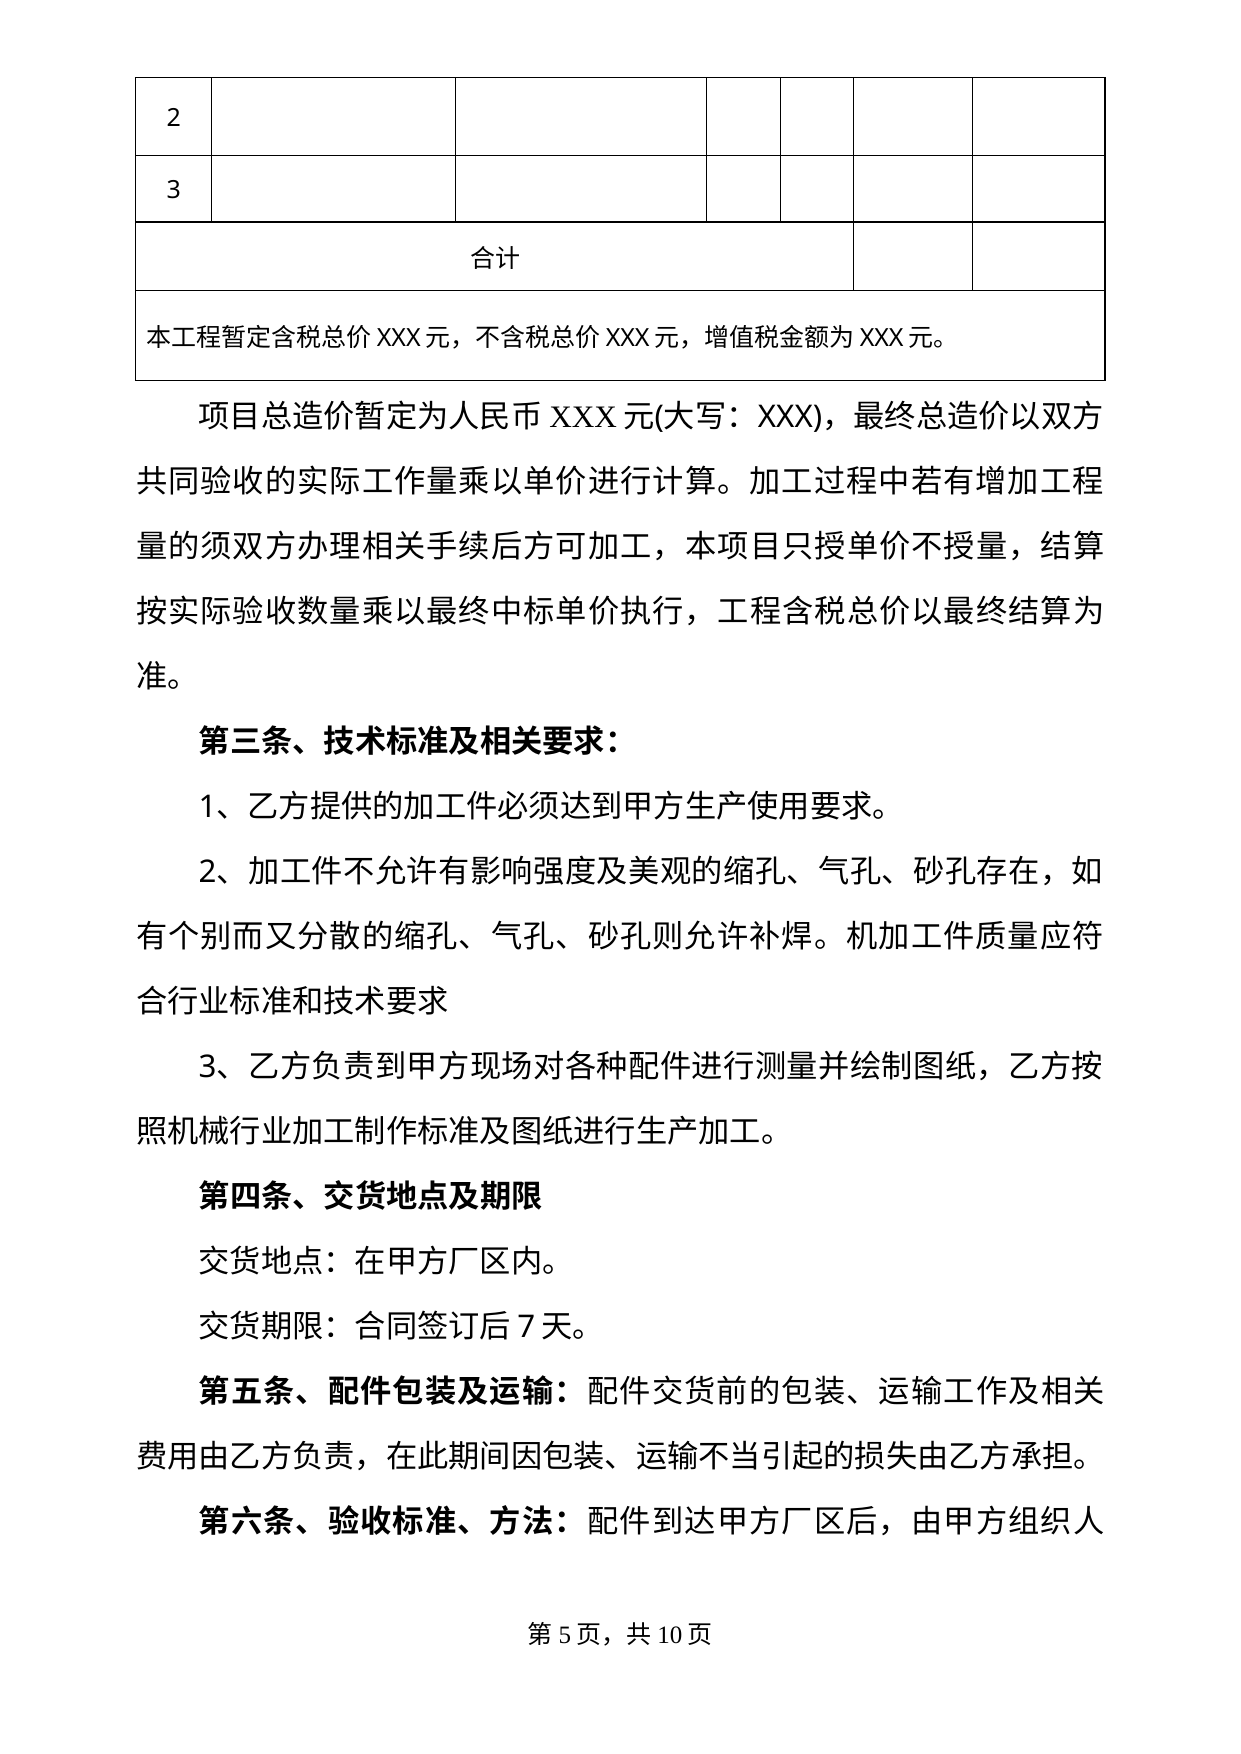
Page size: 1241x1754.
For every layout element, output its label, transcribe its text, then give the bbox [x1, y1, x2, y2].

text 交货地点：在甲方厂区内。 [136, 1226, 1104, 1291]
table_cell [212, 78, 455, 155]
table_cell [456, 78, 706, 155]
table_cell [973, 78, 1104, 155]
text 1、乙方提供的加工件必须达到甲方生产使用要求。 [136, 771, 1104, 836]
table_cell [854, 78, 972, 155]
table_cell [973, 156, 1104, 221]
table_cell [707, 78, 780, 155]
text 2、加工件不允许有影响强度及美观的缩孔、气孔、砂孔存在，如有个别而又分散的缩孔、气孔、砂孔则允许补焊。机加工件质量应符合行业标准和技术要求 [136, 836, 1104, 1031]
table_cell 合计 [136, 223, 853, 290]
table_cell [781, 78, 853, 155]
table_cell [212, 156, 455, 221]
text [136, 1486, 1104, 1551]
table_cell [707, 156, 780, 221]
text 交货期限：合同签订后7天。 [136, 1291, 1104, 1356]
text 项目总造价暂定为人民币XXX元(大写：XXX)，最终总造价以双方共同验收的实际工作量乘以单价进行计算。加工过程中若有增加工程量的须双方办理相关手续后方可加工，本项目只授单价不授量，结算按实际验收数量乘以最终中标单价执行，工程含税总价以最终结算为准。 [136, 381, 1104, 706]
table_cell 本工程暂定含税总价XXX元，不含税总价XXX元，增值税金额为XXX元。 [136, 291, 1104, 380]
table_cell [781, 156, 853, 221]
table_cell 2 [136, 78, 211, 155]
text 第四条、交货地点及期限 [136, 1161, 1104, 1226]
table_cell [456, 156, 706, 221]
text 第三条、技术标准及相关要求： [136, 706, 1104, 771]
text 3、乙方负责到甲方现场对各种配件进行测量并绘制图纸，乙方按照机械行业加工制作标准及图纸进行生产加工。 [136, 1031, 1104, 1161]
table_cell [854, 156, 972, 221]
table_cell [973, 223, 1104, 290]
text 第五条、配件包装及运输：配件交货前的包装、运输工作及相关费用由乙方负责，在此期间因包装、运输不当引起的损失由乙方承担。 [136, 1356, 1104, 1486]
table_cell 3 [136, 156, 211, 221]
table_cell [854, 223, 972, 290]
